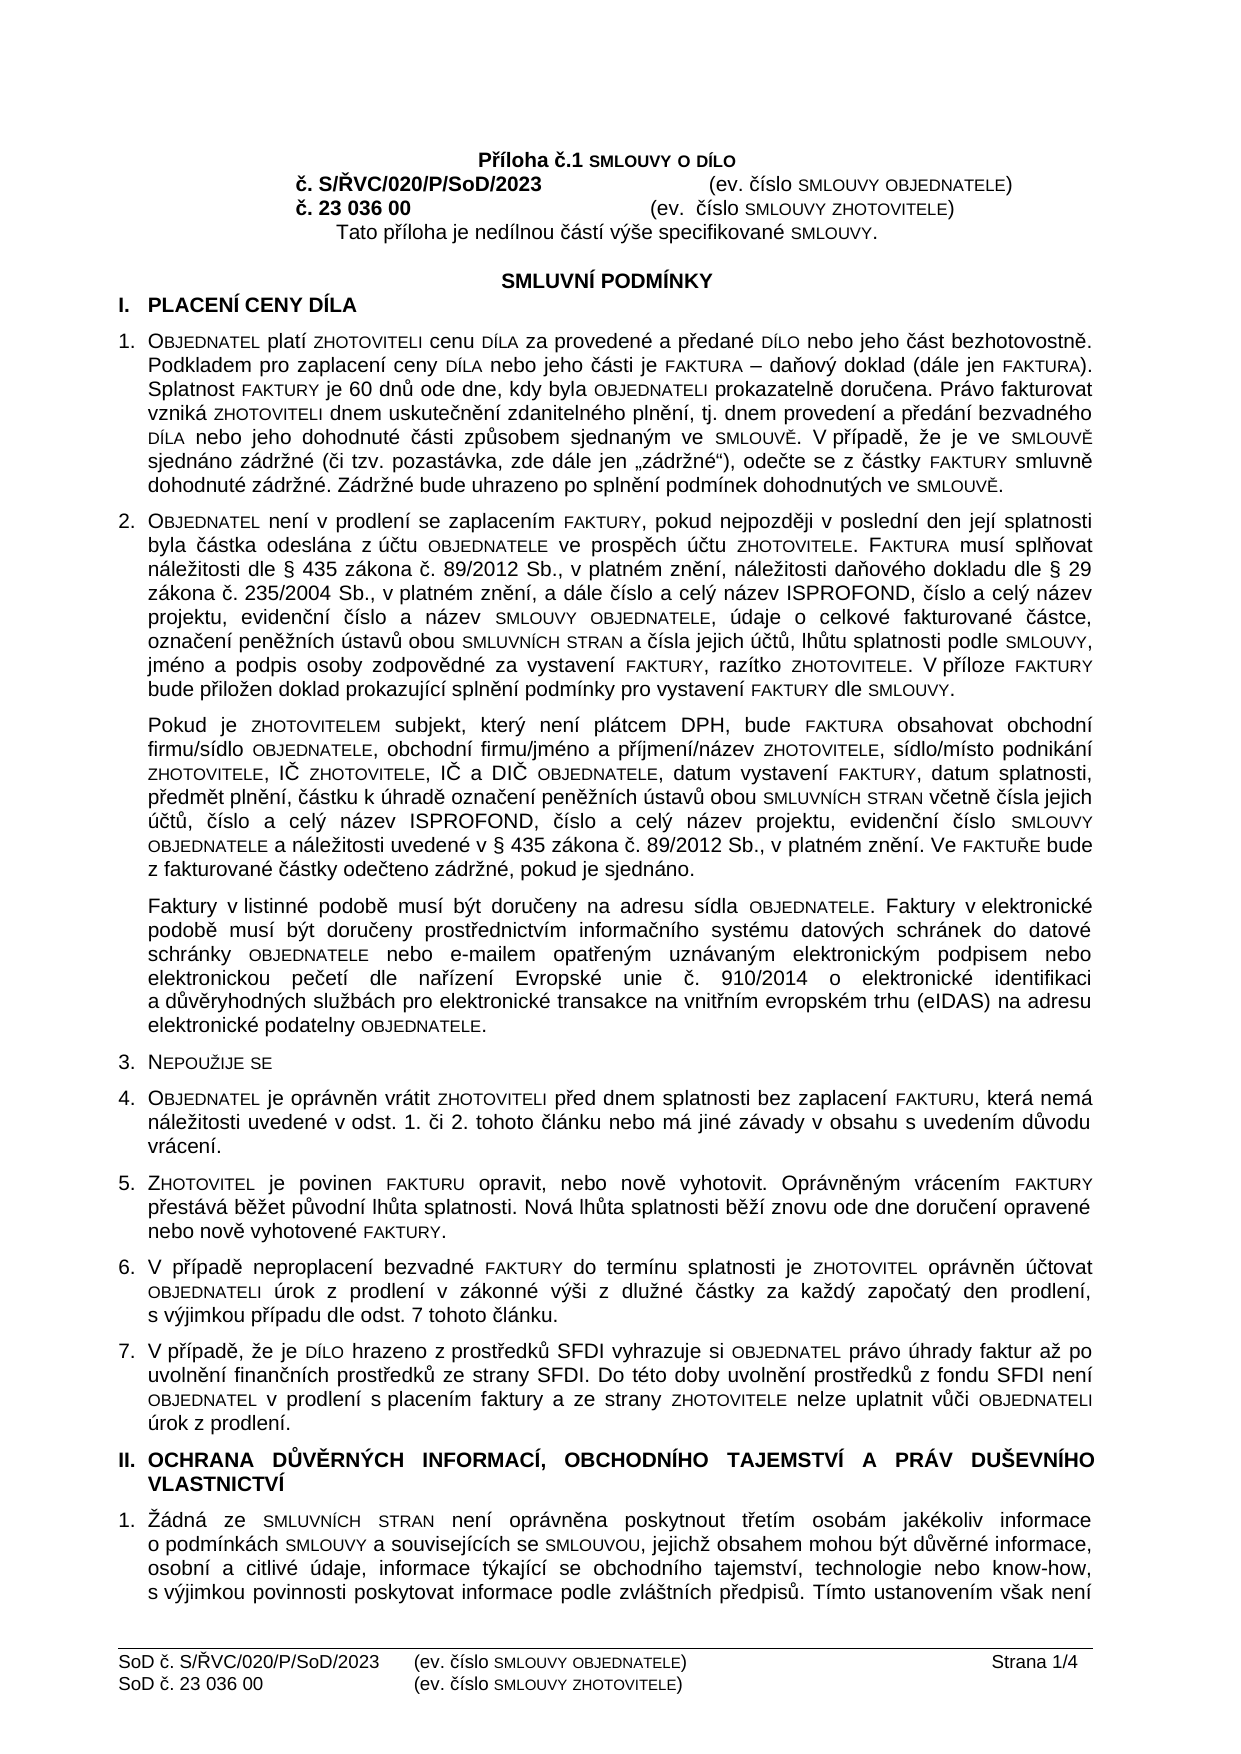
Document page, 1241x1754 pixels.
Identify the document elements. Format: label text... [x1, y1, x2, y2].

list Objednatel platí zhotoviteli cenu díla za provedené a předané dílo nebo jeho část bezhotovostně. Podkladem pro zaplacení ceny díla nebo jeho části je faktura – daňový doklad (dále jen faktura). Splatnost faktury je 60 dnů ode dne, kdy byla objednateli prokazatelně doručena. Právo fakturovat vzniká zhotoviteli dnem uskutečnění zdanitelného plnění, tj. dnem provedení a předání bezvadného díla nebo jeho dohodnuté části způsobem sjednaným ve smlouvě. V případě, že je ve smlouvě sjednáno zádržné (či tzv. pozastávka, zde dále jen „zádržné“), odečte se z částky faktury smluvně dohodnuté zádržné. Zádržné bude uhrazeno po splnění podmínek dohodnutých ve smlouvě. [118, 329, 1093, 497]
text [118, 1508, 1093, 1604]
text Příloha č.1 smlouvy o dílo [118, 148, 1096, 172]
text smluvní podmínky [118, 268, 1096, 292]
text Pokud je zhotovitelem subjekt, který není plátcem DPH, bude faktura obsahovat obchodní firmu/sídlo objednatele, obchodní firmu/jméno a příjmení/název zhotovitele, sídlo/místo podnikání zhotovitele, IČ zhotovitele, IČ a DIČ objednatele, datum vystavení faktury, datum splatnosti, předmět plnění, částku k úhradě označení peněžních ústavů obou smluvních stran včetně čísla jejich účtů, číslo a celý název ISPROFOND, číslo a celý název projektu, evidenční číslo smlouvy objednatele a náležitosti uvedené v § 435 zákona č. 89/2012 Sb., v platném znění. Ve faktuře bude z fakturované částky odečteno zádržné, pokud je sjednáno. [148, 713, 1093, 881]
list Objednatel není v prodlení se zaplacením faktury, pokud nejpozději v poslední den její splatnosti byla částka odeslána z účtu objednatele ve prospěch účtu zhotovitele. Faktura musí splňovat náležitosti dle § 435 zákona č. 89/2012 Sb., v platném znění, náležitosti daňového dokladu dle § 29 zákona č. 235/2004 Sb., v platném znění, a dále číslo a celý název ISPROFOND, číslo a celý název projektu, evidenční číslo a název smlouvy objednatele, údaje o celkové fakturované částce, označení peněžních ústavů obou smluvních stran a čísla jejich účtů, lhůtu splatnosti podle smlouvy, jméno a podpis osoby zodpovědné za vystavení faktury, razítko zhotovitele. V příloze faktury bude přiložen doklad prokazující splnění podmínky pro vystavení faktury dle smlouvy. [118, 509, 1093, 701]
text II. Ochrana důvěrných informací, obchodního tajemství a práv duševního vlastnictví [118, 1448, 1096, 1496]
text I. Placení ceny díla [118, 292, 1096, 316]
list V případě, že je dílo hrazeno z prostředků SFDI vyhrazuje si objednatel právo úhrady faktur až po uvolnění finančních prostředků ze strany SFDI. Do této doby uvolnění prostředků z fondu SFDI není objednatel v prodlení s placením faktury a ze strany zhotovitele nelze uplatnit vůči objednateli úrok z prodlení. [118, 1339, 1093, 1435]
text Faktury v listinné podobě musí být doručeny na adresu sídla objednatele. Faktury v elektronické podobě musí být doručeny prostřednictvím informačního systému datových schránek do datové schránky objednatele nebo e-mailem opatřeným uznávaným elektronickým podpisem nebo elektronickou pečetí dle nařízení Evropské unie č. 910/2014 o elektronické identifikaci a důvěryhodných službách pro elektronické transakce na vnitřním evropském trhu (eIDAS) na adresu elektronické podatelny objednatele. [148, 893, 1093, 1037]
list Objednatel je oprávněn vrátit zhotoviteli před dnem splatnosti bez zaplacení fakturu, která nemá náležitosti uvedené v odst. 1. či 2. tohoto článku nebo má jiné závady v obsahu s uvedením důvodu vrácení. [118, 1086, 1093, 1158]
text Tato příloha je nedílnou částí výše specifikované smlouvy. [118, 219, 1096, 243]
list Nepoužije se [118, 1050, 1107, 1074]
list V případě neproplacení bezvadné faktury do termínu splatnosti je zhotovitel oprávněn účtovat objednateli úrok z prodlení v zákonné výši z dlužné částky za každý započatý den prodlení, s výjimkou případu dle odst. 7 tohoto článku. [118, 1255, 1093, 1327]
text č. 23 036 00 (ev. číslo smlouvy zhotovitele) [118, 196, 1096, 219]
text č. S/ŘVC/020/P/SoD/2023 (ev. číslo smlouvy objednatele) [118, 172, 1096, 196]
list Zhotovitel je povinen fakturu opravit, nebo nově vyhotovit. Oprávněným vrácením faktury přestává běžet původní lhůta splatnosti. Nová lhůta splatnosti běží znovu ode dne doručení opravené nebo nově vyhotovené faktury. [118, 1171, 1093, 1242]
